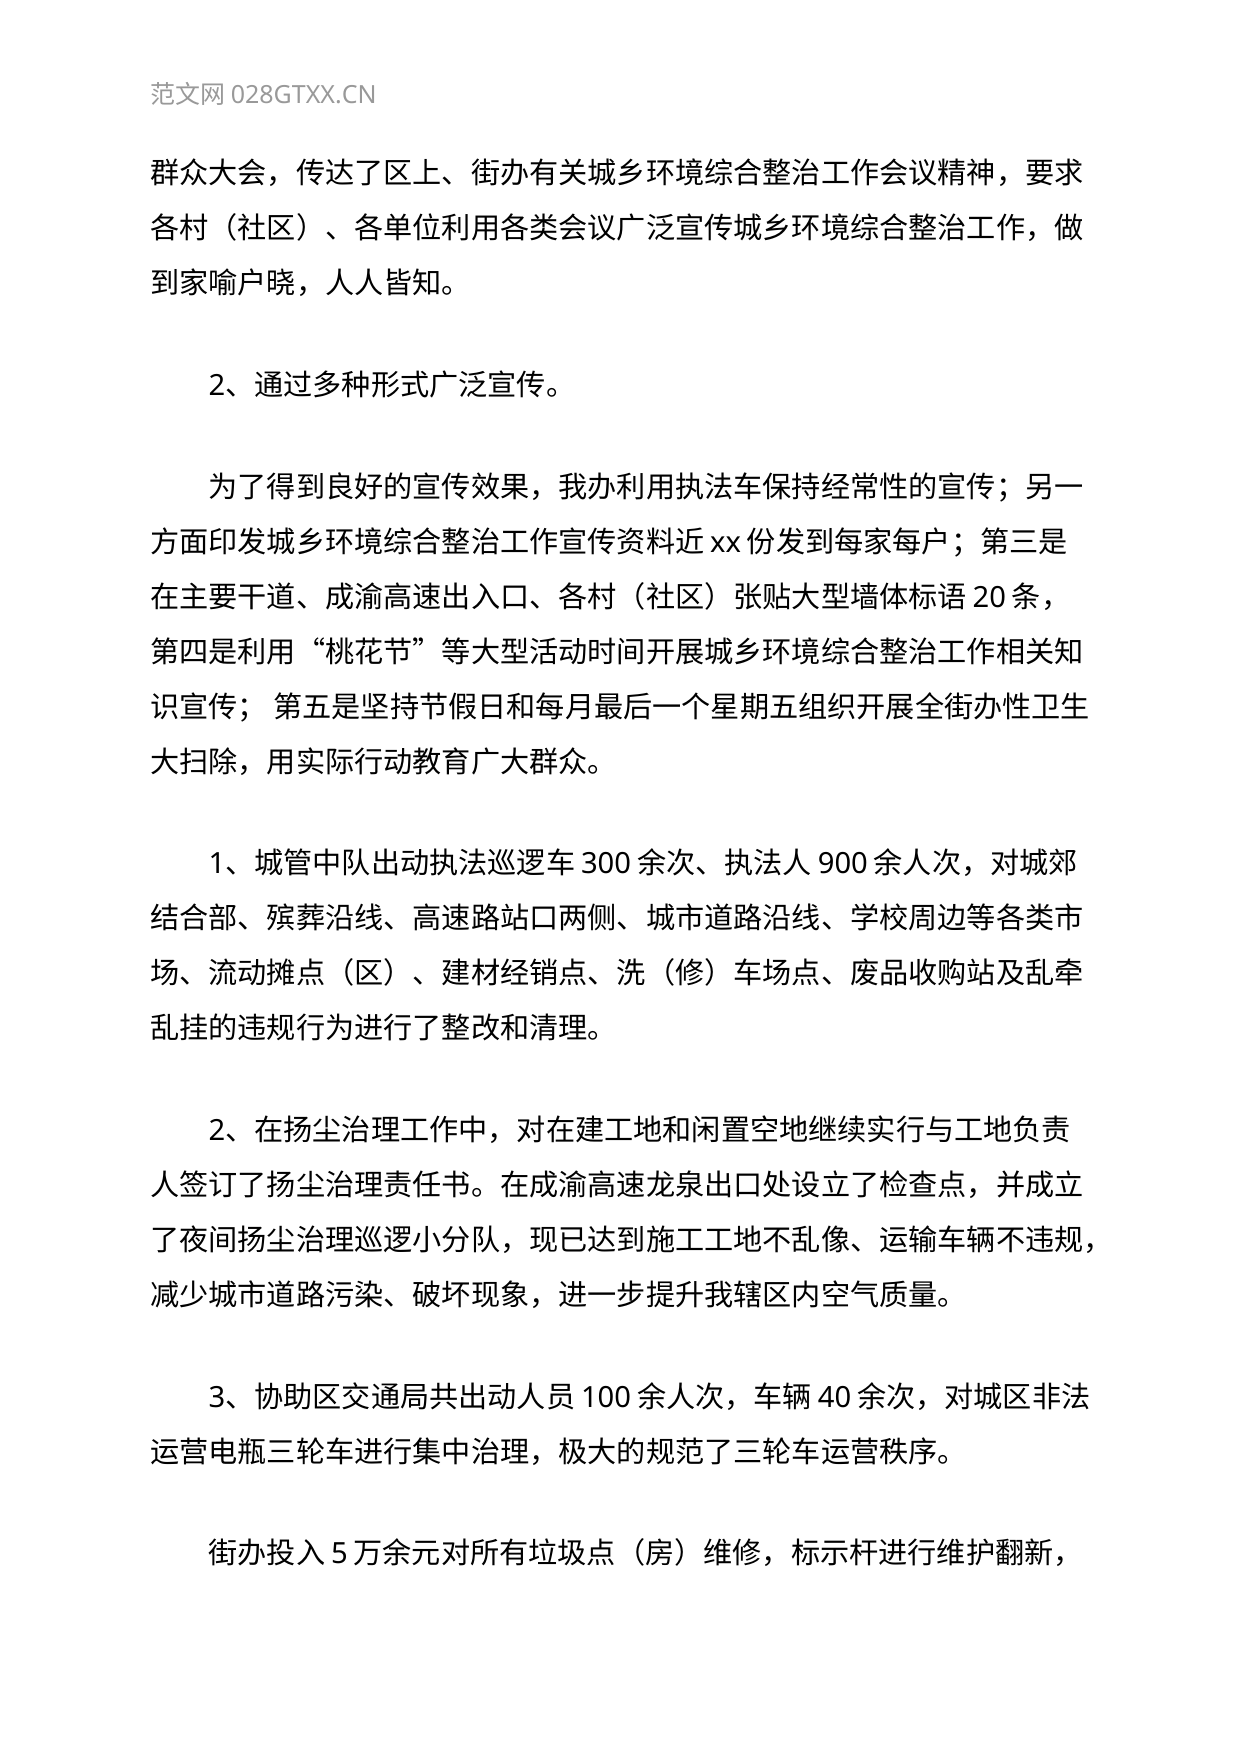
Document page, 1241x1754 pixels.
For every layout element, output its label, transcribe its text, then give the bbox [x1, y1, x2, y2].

text 2、在扬尘治理工作中，对在建工地和闲置空地继续实行与工地负责人签订了扬尘治理责任书。在成渝高速龙泉出口处设立了检查点，并成立了夜间扬尘治理巡逻小分队，现已达到施工工地不乱像、运输车辆不违规，减少城市道路污染、破坏现象，进一步提升我辖区内空气质量。 [150, 1107, 1090, 1314]
text 为了得到良好的宣传效果，我办利用执法车保持经常性的宣传；另一方面印发城乡环境综合整治工作宣传资料近xx份发到每家每户；第三是在主要干道、成渝高速出入口、各村（社区）张贴大型墙体标语20条，第四是利用“桃花节”等大型活动时间开展城乡环境综合整治工作相关知识宣传； 第五是坚持节假日和每月最后一个星期五组织开展全街办性卫生大扫除，用实际行动教育广大群众。 [150, 463, 1090, 781]
text 2、通过多种形式广泛宣传。 [150, 362, 1090, 404]
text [150, 1530, 1090, 1572]
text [150, 150, 1090, 302]
text 1、城管中队出动执法巡逻车300余次、执法人900余人次，对城郊结合部、殡葬沿线、高速路站口两侧、城市道路沿线、学校周边等各类市场、流动摊点（区）、建材经销点、洗（修）车场点、废品收购站及乱牵乱挂的违规行为进行了整改和清理。 [150, 840, 1090, 1047]
text 3、协助区交通局共出动人员100余人次，车辆40余次，对城区非法运营电瓶三轮车进行集中治理，极大的规范了三轮车运营秩序。 [150, 1373, 1090, 1470]
